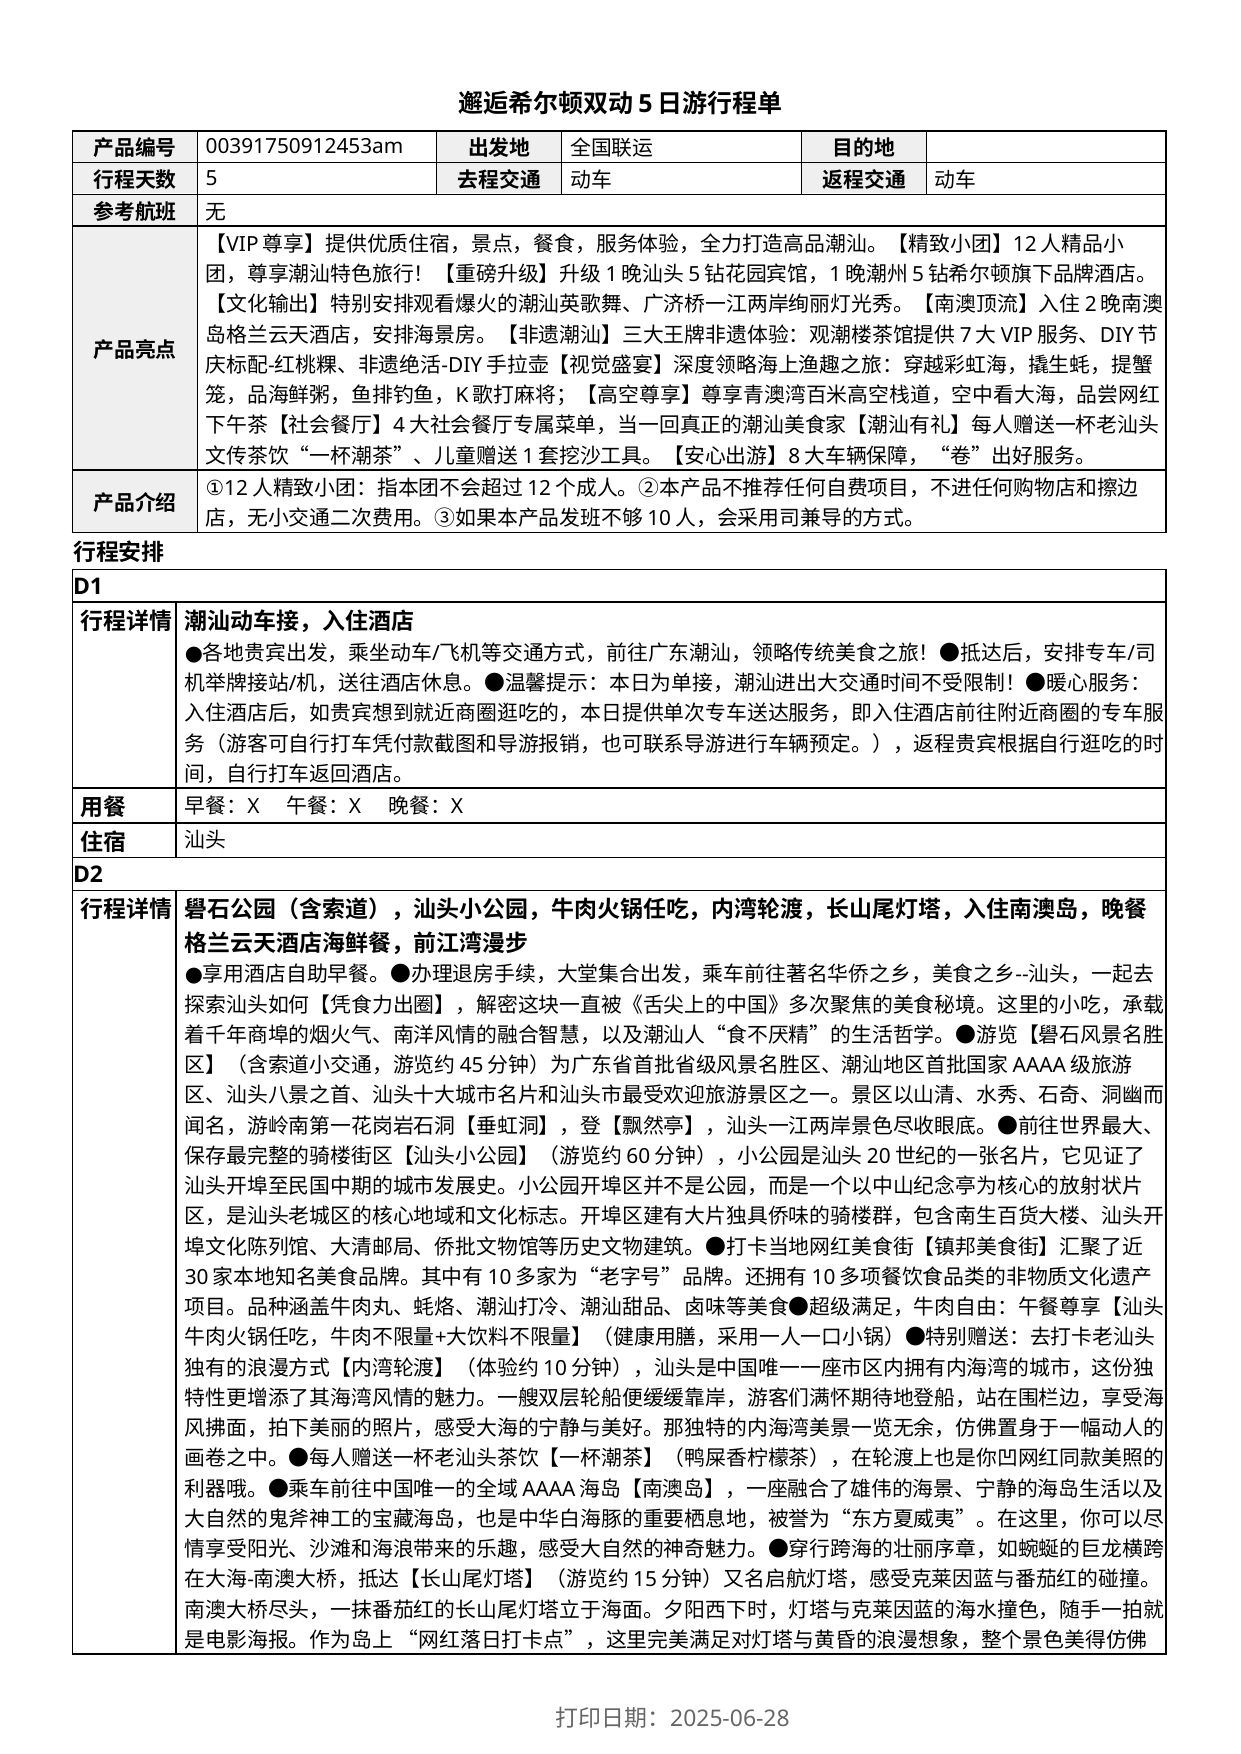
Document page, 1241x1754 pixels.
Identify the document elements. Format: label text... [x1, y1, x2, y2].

table_cell D2 [73, 858, 1165, 890]
table_cell 产品介绍 [73, 471, 197, 532]
table_cell 参考航班 [73, 195, 197, 225]
table_cell 汕头 [177, 824, 1165, 857]
table_cell 产品亮点 [73, 227, 197, 469]
table_cell 5 [198, 163, 436, 193]
table_cell 动车 [562, 163, 801, 193]
table_cell 早餐：X 午餐：X 晚餐：X [177, 789, 1165, 822]
table_cell 动车 [927, 163, 1165, 193]
text 行程安排 [73, 534, 1167, 567]
table_header [927, 132, 1165, 162]
table_cell 去程交通 [437, 163, 561, 193]
table_cell 行程天数 [73, 163, 197, 193]
table_cell 行程详情 [73, 891, 175, 1653]
text 邂逅希尔顿双动5日游行程单 [73, 83, 1167, 119]
table_header 目的地 [802, 132, 926, 162]
table_header 00391750912453am [198, 132, 436, 162]
table_cell 行程详情 [73, 603, 175, 787]
table_cell 无 [198, 195, 1165, 225]
table_cell 【VIP尊享】提供优质住宿，景点，餐食，服务体验，全力打造高品潮汕。 [198, 227, 1165, 469]
table_cell 返程交通 [802, 163, 926, 193]
table_header D1 [73, 570, 1165, 601]
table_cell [177, 891, 1165, 1653]
table_header 出发地 [437, 132, 561, 162]
table_header 全国联运 [562, 132, 801, 162]
table_cell ①12人精致小团：指本团不会超过12个成人。 [198, 471, 1165, 532]
table_header 产品编号 [73, 132, 197, 162]
table_cell 潮汕动车接，入住酒店 ●各地贵宾出发，乘坐动车/飞机等交通方式，前往广东潮汕，领略传统美食之旅！ [177, 603, 1165, 787]
table_cell 住宿 [73, 824, 175, 857]
table_cell 用餐 [73, 789, 175, 822]
